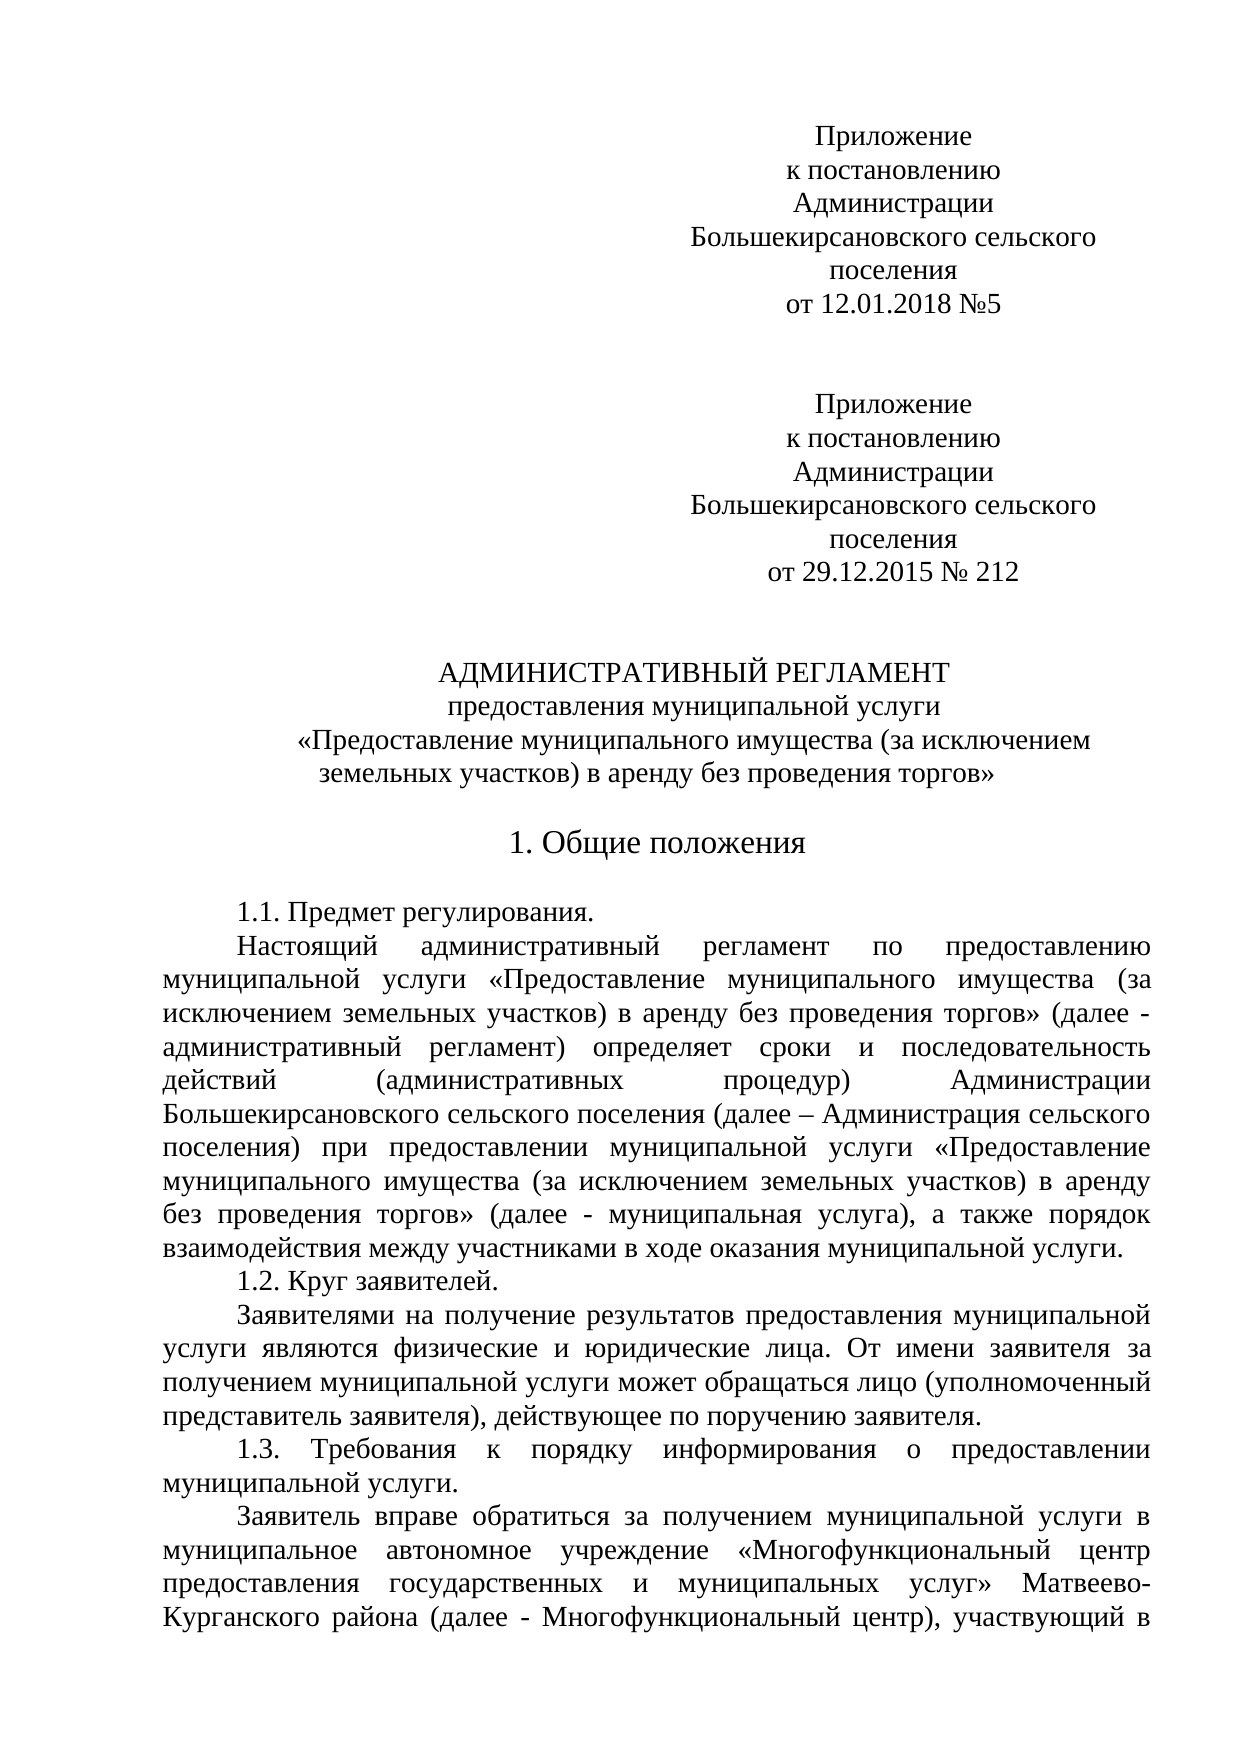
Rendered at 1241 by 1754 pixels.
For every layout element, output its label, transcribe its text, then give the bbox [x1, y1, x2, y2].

list Заявителями на получение результатов предоставления муниципальной услуги являются физические и юридические лица. От имени заявителя за получением муниципальной услуги может обращаться лицо (уполномоченный представитель заявителя), действующее по поручению заявителя. [162, 1297, 1152, 1431]
text от 12.01.2018 №5 [635, 286, 1152, 319]
list 1.2. Круг заявителей. [162, 1263, 1152, 1297]
list 1.3. Требования к порядку информирования о предоставлении муниципальной услуги. [162, 1431, 1152, 1498]
text Приложение [635, 118, 1152, 152]
text Администрации [635, 454, 1152, 487]
text «Предоставление муниципального имущества (за исключением земельных участков) в аренду без проведения торгов» [162, 722, 1152, 789]
text к постановлению [635, 420, 1152, 454]
text к постановлению [635, 152, 1152, 185]
text Большекирсановского сельского поселения [635, 487, 1152, 554]
text Большекирсановского сельского поселения [635, 219, 1152, 286]
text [162, 1498, 1152, 1632]
title АДМИНИСТРАТИВНЫЙ РЕГЛАМЕНТ [162, 655, 1152, 688]
text Приложение [635, 387, 1152, 420]
text 1.1. Предмет регулирования. [162, 894, 1152, 928]
text предоставления муниципальной услуги [162, 688, 1152, 722]
list Настоящий административный регламент по предоставлению муниципальной услуги «Предоставление муниципального имущества имущества (за исключением земельных участков) в аренду без проведения торгов» (далее - административный регламент) определяет сроки и последовательность действий (административных процедур) Администрации Большекирсановского сельского поселения (далее – Администрация сельского поселения) при предоставлении муниципальной услуги «Предоставление муниципального имущества (за исключением земельных участков) в аренду без проведения торгов» (далее - муниципальная услуга), а также порядок взаимодействия между участниками в ходе оказания муниципальной услуги. [162, 928, 1152, 1263]
text 1. Общие положения [162, 823, 1152, 861]
text Администрации [635, 185, 1152, 219]
text от 29.12.2015 № 212 [635, 554, 1152, 588]
